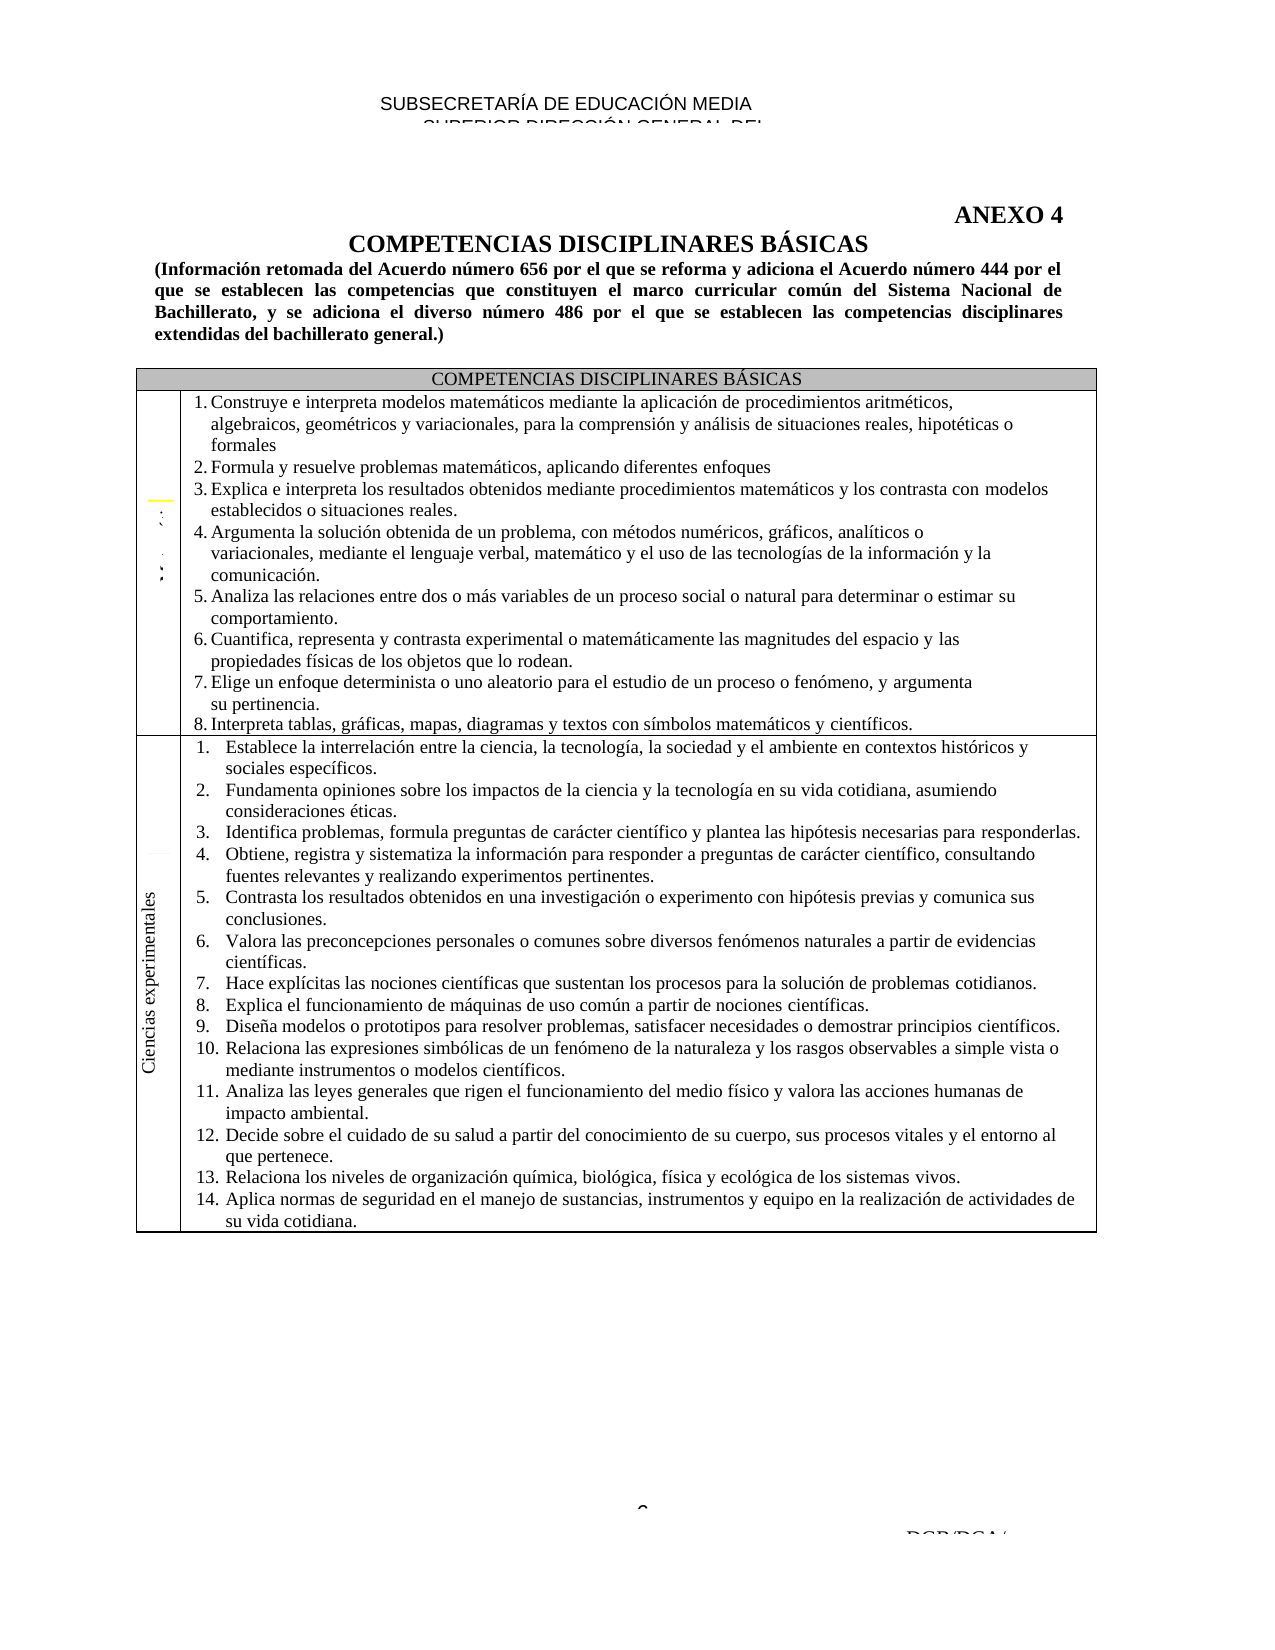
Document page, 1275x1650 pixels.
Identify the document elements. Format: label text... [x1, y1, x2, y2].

table_header COMPETENCIAS DISCIPLINARES BÁSICAS [137, 369, 1096, 390]
table_cell [137, 391, 180, 734]
subtitle ANEXO 4 [954, 200, 1156, 229]
text COMPETENCIAS DISCIPLINARES BÁSICAS [348, 229, 1156, 258]
table_cell Construye e interpreta modelos matemáticos mediante la aplicación de procedimientos aritméticos, algebraicos, geométricos y variacionales, para la comprensión y análisis de situaciones reales, hipotéticas o formales Formula y resuelve problemas matemáticos, aplicando diferentes enfoques Explica e interpreta los resultados obtenidos mediante procedimientos matemáticos y los contrasta con modelos establecidos o situaciones reales. Argumenta la solución obtenida de un problema, con métodos numéricos, gráficos, analíticos o variacionales, mediante el lenguaje verbal, matemático y el uso de las tecnologías de la información y la comunicación. Analiza las relaciones entre dos o más variables de un proceso social o natural para determinar o estimar su comportamiento. Cuantifica, representa y contrasta experimental o matemáticamente las magnitudes del espacio y las propiedades físicas de los objetos que lo rodean. Elige un enfoque determinista o uno aleatorio para el estudio de un proceso o fenómeno, y argumenta su pertinencia. Interpreta tablas, gráficas, mapas, diagramas y textos con símbolos matemáticos y científicos. [181, 391, 1096, 734]
table_cell Establece la interrelación entre la ciencia, la tecnología, la sociedad y el ambiente en contextos históricos y sociales específicos. Fundamenta opiniones sobre los impactos de la ciencia y la tecnología en su vida cotidiana, asumiendo consideraciones éticas. Identifica problemas, formula preguntas de carácter científico y plantea las hipótesis necesarias para responderlas. Obtiene, registra y sistematiza la información para responder a preguntas de carácter científico, consultando fuentes relevantes y realizando experimentos pertinentes. Contrasta los resultados obtenidos en una investigación o experimento con hipótesis previas y comunica sus conclusiones. Valora las preconcepciones personales o comunes sobre diversos fenómenos naturales a partir de evidencias científicas. Hace explícitas las nociones científicas que sustentan los procesos para la solución de problemas cotidianos. Explica el funcionamiento de máquinas de uso común a partir de nociones científicas. Diseña modelos o prototipos para resolver problemas, satisfacer necesidades o demostrar principios científicos. Relaciona las expresiones simbólicas de un fenómeno de la naturaleza y los rasgos observables a simple vista o mediante instrumentos o modelos científicos. Analiza las leyes generales que rigen el funcionamiento del medio físico y valora las acciones humanas de impacto ambiental. Decide sobre el cuidado de su salud a partir del conocimiento de su cuerpo, sus procesos vitales y el entorno al que pertenece. Relaciona los niveles de organización química, biológica, física y ecológica de los sistemas vivos. Aplica normas de seguridad en el manejo de sustancias, instrumentos y equipo en la realización de actividades de su vida cotidiana. [181, 736, 1096, 1231]
table_cell Ciencias experimentales [137, 736, 180, 1231]
text (Información retomada del Acuerdo número 656 por el que se reforma y adiciona el Acuerdo número 444 por el que se establecen las competencias que constituyen el marco curricular común del Sistema Nacional de Bachillerato, y se adiciona el diverso número 486 por el que se establecen las competencias disciplinares extendidas del bachillerato general.) [154, 258, 1063, 344]
